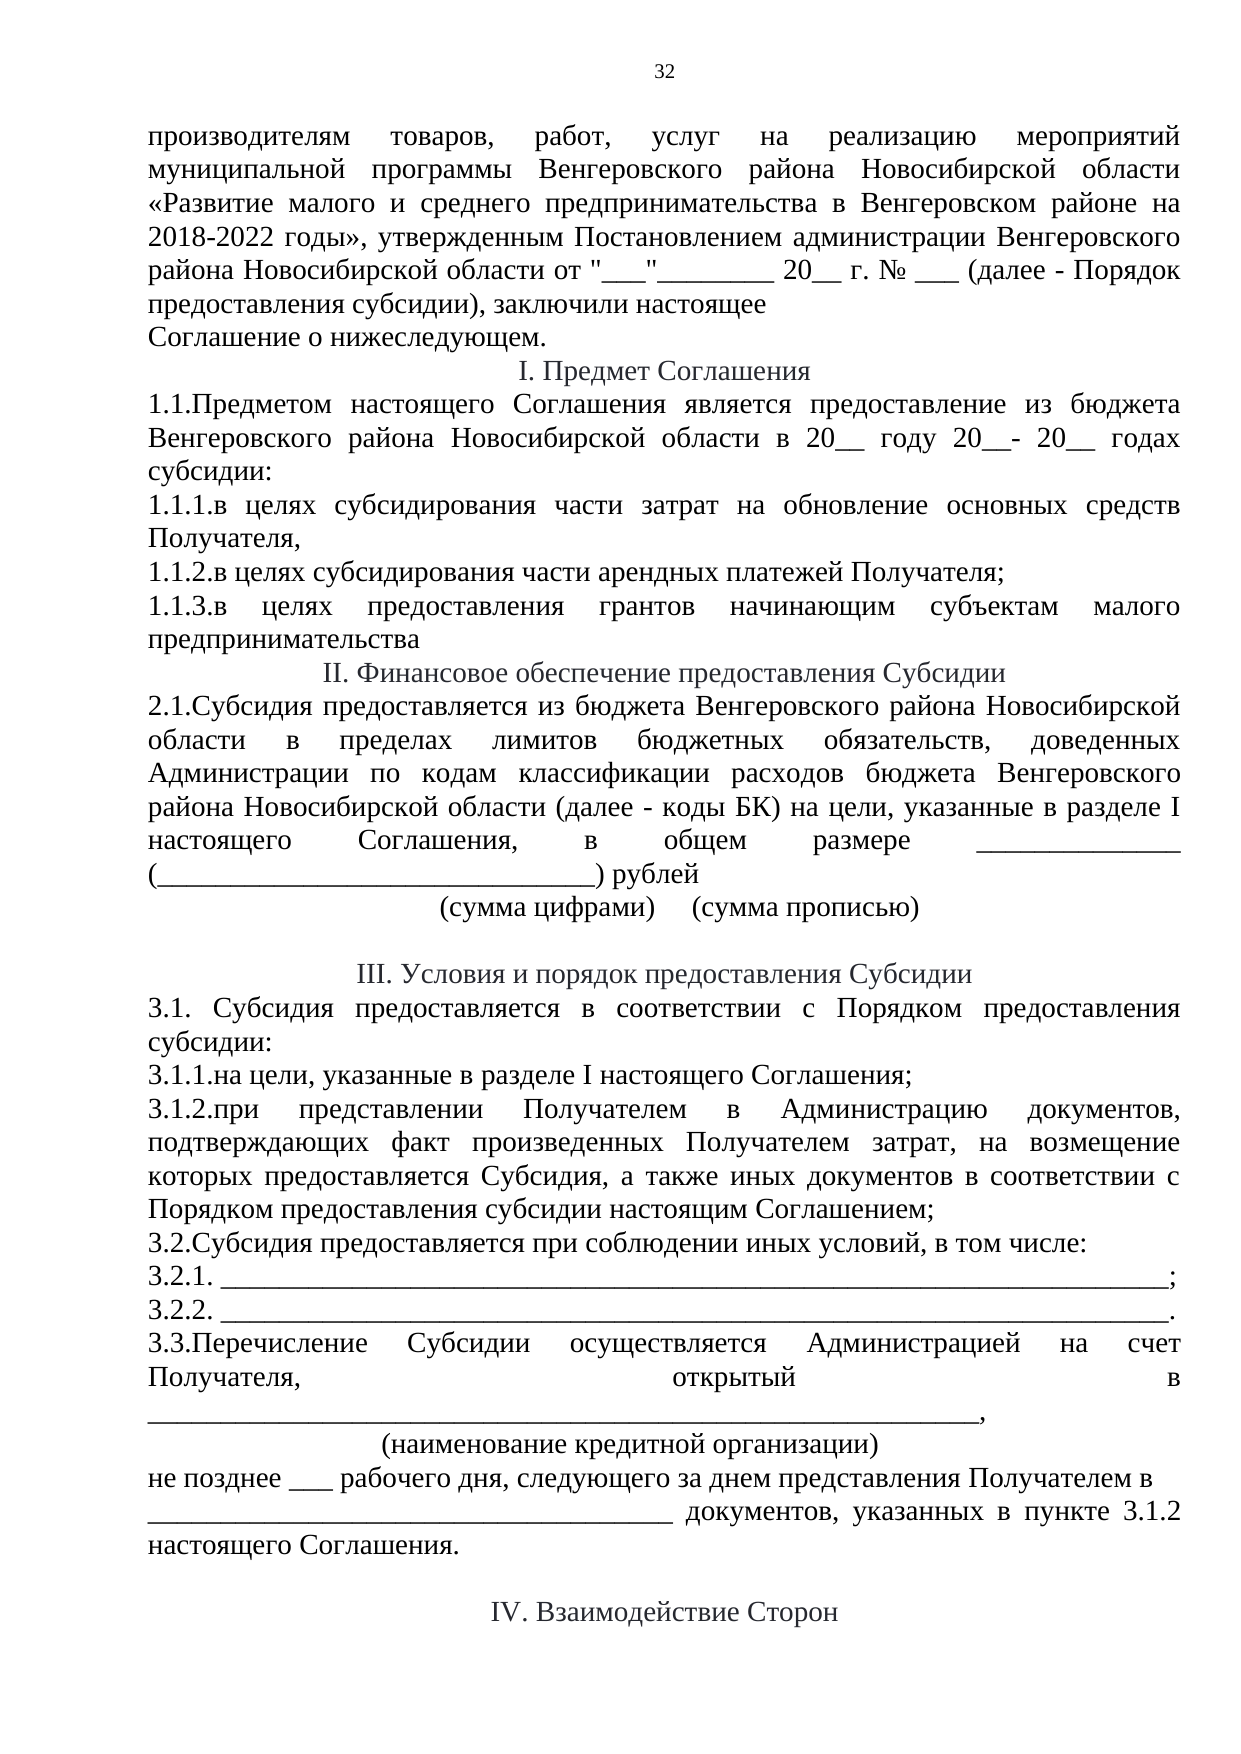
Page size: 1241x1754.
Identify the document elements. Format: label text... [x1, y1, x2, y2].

subtitle I. Предмет Соглашения [148, 353, 1181, 386]
text (наименование кредитной организации) [148, 1426, 1181, 1460]
text 2.1.Субсидия предоставляется из бюджета Венгеровского района Новосибирской области в пределах лимитов бюджетных обязательств, доведенных Администрации по кодам классификации расходов бюджета Венгеровского района Новосибирской области (далее - коды БК) на цели, указанные в разделе I настоящего Соглашения, в общем размере ______________ (______________________________) рублей [148, 688, 1181, 889]
text 1.1.Предметом настоящего Соглашения является предоставление из бюджета Венгеровского района Новосибирской области в 20__ году 20__- 20__ годах субсидии: [148, 386, 1181, 487]
text 3.2.1. _________________________________________________________________; [148, 1258, 1181, 1292]
text 1.1.2.в целях субсидирования части арендных платежей Получателя; [148, 554, 1181, 588]
subtitle II. Финансовое обеспечение предоставления Субсидии [148, 655, 1181, 688]
text ____________________________________ документов, указанных в пункте 3.1.2 настоящего Соглашения. [148, 1493, 1181, 1560]
text 3.3.Перечисление Субсидии осуществляется Администрацией на счет Получателя, открытый в _________________________________________________________, [148, 1326, 1181, 1426]
text 3.2.2. _________________________________________________________________. [148, 1292, 1181, 1326]
subtitle IV. Взаимодействие Сторон [148, 1594, 1181, 1627]
text (сумма цифрами) (сумма прописью) [148, 889, 1181, 923]
text 1.1.1.в целях субсидирования части затрат на обновление основных средств Получателя, [148, 487, 1181, 554]
text Соглашение о нижеследующем. [148, 319, 1181, 353]
text 1.1.3.в целях предоставления грантов начинающим субъектам малого предпринимательства [148, 588, 1181, 655]
text 3.2.Субсидия предоставляется при соблюдении иных условий, в том числе: [148, 1225, 1181, 1258]
text не позднее ___ рабочего дня, следующего за днем представления Получателем в [148, 1460, 1181, 1493]
text 3.1.2.при представлении Получателем в Администрацию документов, подтверждающих факт произведенных Получателем затрат, на возмещение которых предоставляется Субсидия, а также иных документов в соответствии с Порядком предоставления субсидии настоящим Соглашением; [148, 1091, 1181, 1225]
text 3.1.1.на цели, указанные в разделе I настоящего Соглашения; [148, 1057, 1181, 1091]
subtitle III. Условия и порядок предоставления Субсидии [148, 957, 1181, 990]
text 3.1. Субсидия предоставляется в соответствии с Порядком предоставления субсидии: [148, 990, 1181, 1057]
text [148, 118, 1181, 319]
